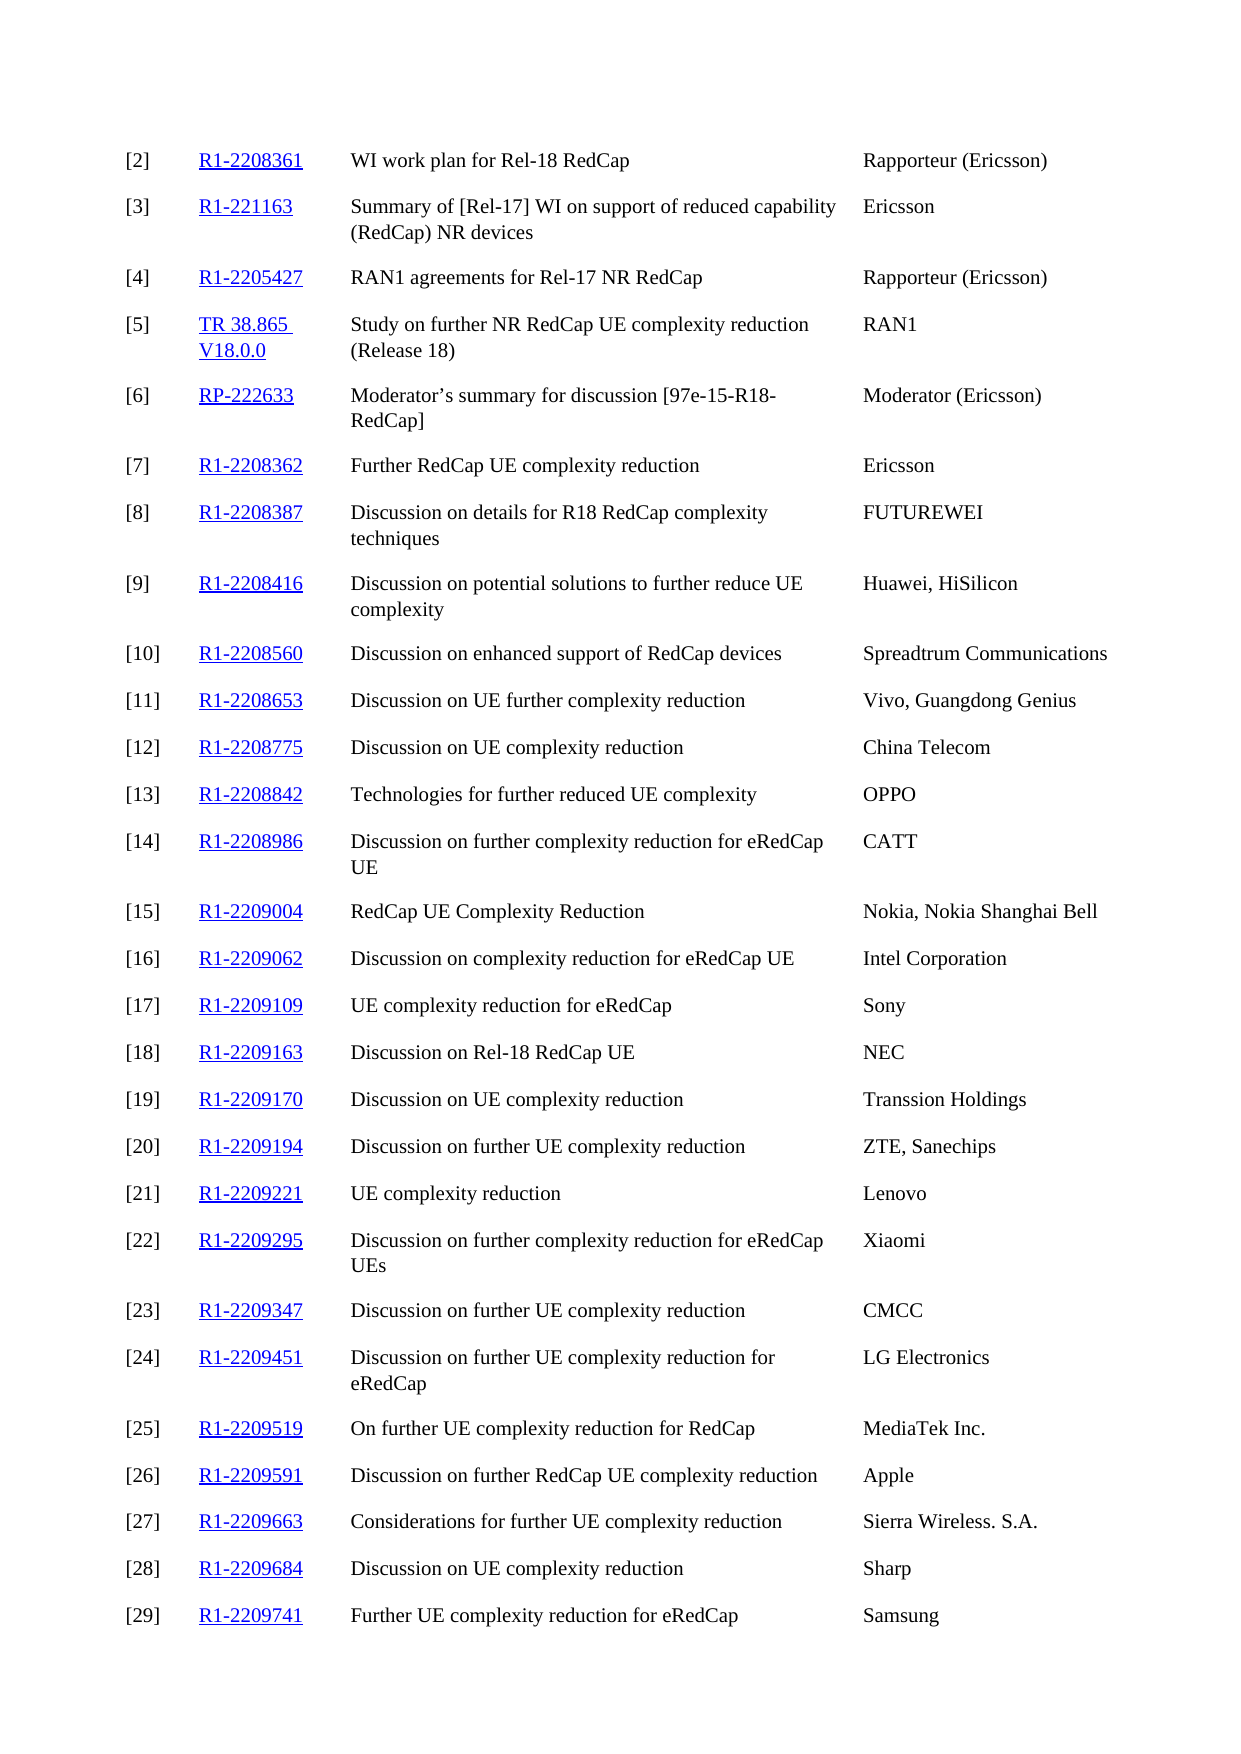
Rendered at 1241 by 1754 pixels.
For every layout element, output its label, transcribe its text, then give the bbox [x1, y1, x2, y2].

table_cell UE complexity reduction for eRedCap [343, 993, 856, 1040]
table_cell [17] [118, 993, 191, 1040]
table_cell [3] [118, 194, 191, 265]
table_cell [15] [118, 899, 191, 946]
table_cell RAN1 agreements for Rel-17 NR RedCap [343, 265, 856, 312]
table_cell Further RedCap UE complexity reduction [343, 453, 856, 500]
table_cell Discussion on Rel-18 RedCap UE [343, 1040, 856, 1087]
table_cell R1-2209221 [191, 1181, 343, 1227]
table_cell [6] [118, 383, 191, 453]
table_cell Discussion on further UE complexity reduction [343, 1298, 856, 1345]
table_cell R1-2209194 [191, 1134, 343, 1181]
table_cell [19] [118, 1087, 191, 1134]
table_cell R1-2208986 [191, 829, 343, 899]
table_cell MediaTek Inc. [856, 1416, 1121, 1462]
table_cell R1-2209741 [191, 1603, 343, 1636]
table_cell ZTE, Sanechips [856, 1134, 1121, 1181]
table_cell [22] [118, 1228, 191, 1298]
table_cell R1-2208842 [191, 782, 343, 829]
table_cell [5] [118, 312, 191, 382]
table_cell Discussion on enhanced support of RedCap devices [343, 641, 856, 688]
table_cell [27] [118, 1509, 191, 1556]
table_cell [14] [118, 829, 191, 899]
table_cell Considerations for further UE complexity reduction [343, 1509, 856, 1556]
table_cell R1-2209451 [191, 1345, 343, 1416]
table_cell R1-2205427 [191, 265, 343, 312]
table_cell [10] [118, 641, 191, 688]
table_cell Rapporteur (Ericsson) [856, 148, 1121, 194]
table_cell R1-2209062 [191, 946, 343, 993]
table_cell Discussion on further complexity reduction for eRedCap UE [343, 829, 856, 899]
table_cell Discussion on further UE complexity reduction for eRedCap [343, 1345, 856, 1416]
table_cell Sharp [856, 1556, 1121, 1603]
table_cell R1-2208361 [191, 148, 343, 194]
table_cell R1-2208362 [191, 453, 343, 500]
table_cell [11] [118, 688, 191, 735]
table_cell UE complexity reduction [343, 1181, 856, 1227]
table_cell [9] [118, 571, 191, 641]
table_cell Discussion on details for R18 RedCap complexity techniques [343, 500, 856, 571]
table_cell Discussion on further UE complexity reduction [343, 1134, 856, 1181]
table_cell R1-2209109 [191, 993, 343, 1040]
table_cell Rapporteur (Ericsson) [856, 265, 1121, 312]
table_cell Discussion on UE complexity reduction [343, 735, 856, 782]
table_cell Discussion on UE complexity reduction [343, 1087, 856, 1134]
table_cell [23] [118, 1298, 191, 1345]
table_cell Discussion on potential solutions to further reduce UE complexity [343, 571, 856, 641]
table_cell Discussion on complexity reduction for eRedCap UE [343, 946, 856, 993]
table_cell R1-2208416 [191, 571, 343, 641]
table_cell China Telecom [856, 735, 1121, 782]
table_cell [343, 1603, 856, 1636]
table_cell [29] [118, 1603, 191, 1636]
table_cell Intel Corporation [856, 946, 1121, 993]
table_cell Ericsson [856, 453, 1121, 500]
table_cell R1-2208775 [191, 735, 343, 782]
table_cell R1-2209347 [191, 1298, 343, 1345]
table_cell R1-2208387 [191, 500, 343, 571]
table_cell R1-221163 [191, 194, 343, 265]
table_cell Lenovo [856, 1181, 1121, 1227]
table_cell R1-2209004 [191, 899, 343, 946]
table_cell [8] [118, 500, 191, 571]
table_cell CATT [856, 829, 1121, 899]
table_cell Spreadtrum Communications [856, 641, 1121, 688]
table_cell R1-2209519 [191, 1416, 343, 1462]
table_cell Nokia, Nokia Shanghai Bell [856, 899, 1121, 946]
table_cell RedCap UE Complexity Reduction [343, 899, 856, 946]
table_cell Samsung [856, 1603, 1121, 1636]
table_cell [21] [118, 1181, 191, 1227]
table_cell FUTUREWEI [856, 500, 1121, 571]
table_cell WI work plan for Rel-18 RedCap [343, 148, 856, 194]
table_cell [24] [118, 1345, 191, 1416]
table_cell Transsion Holdings [856, 1087, 1121, 1134]
table_cell NEC [856, 1040, 1121, 1087]
table_cell Xiaomi [856, 1228, 1121, 1298]
table_cell [4] [118, 265, 191, 312]
table_cell Huawei, HiSilicon [856, 571, 1121, 641]
table_cell Sierra Wireless. S.A. [856, 1509, 1121, 1556]
table_cell Moderator (Ericsson) [856, 383, 1121, 453]
table_cell [26] [118, 1463, 191, 1509]
table_cell Discussion on further complexity reduction for eRedCap UEs [343, 1228, 856, 1298]
table_cell RAN1 [856, 312, 1121, 382]
table_cell Summary of [Rel-17] WI on support of reduced capability (RedCap) NR devices [343, 194, 856, 265]
table_cell R1-2209170 [191, 1087, 343, 1134]
table_cell R1-2209684 [191, 1556, 343, 1603]
table_cell [2] [118, 148, 191, 194]
table_cell TR 38.865 V18.0.0 [191, 312, 343, 382]
table_cell R1-2209663 [191, 1509, 343, 1556]
table_cell [12] [118, 735, 191, 782]
table_cell Technologies for further reduced UE complexity [343, 782, 856, 829]
table_cell Apple [856, 1463, 1121, 1509]
table_cell Discussion on UE further complexity reduction [343, 688, 856, 735]
table_cell OPPO [856, 782, 1121, 829]
table_cell Sony [856, 993, 1121, 1040]
table_cell R1-2208560 [191, 641, 343, 688]
table_cell LG Electronics [856, 1345, 1121, 1416]
table_cell R1-2209163 [191, 1040, 343, 1087]
table_cell Vivo, Guangdong Genius [856, 688, 1121, 735]
table_cell R1-2209295 [191, 1228, 343, 1298]
table_cell [16] [118, 946, 191, 993]
table_cell Discussion on further RedCap UE complexity reduction [343, 1463, 856, 1509]
table_cell On further UE complexity reduction for RedCap [343, 1416, 856, 1462]
table_cell R1-2209591 [191, 1463, 343, 1509]
table_cell Ericsson [856, 194, 1121, 265]
table_cell [13] [118, 782, 191, 829]
table_cell R1-2208653 [191, 688, 343, 735]
table_cell RP-222633 [191, 383, 343, 453]
table_cell [18] [118, 1040, 191, 1087]
table_cell Study on further NR RedCap UE complexity reduction (Release 18) [343, 312, 856, 382]
table_cell [7] [118, 453, 191, 500]
table_cell [28] [118, 1556, 191, 1603]
table_cell Moderator’s summary for discussion [97e-15-R18-RedCap] [343, 383, 856, 453]
table_cell [20] [118, 1134, 191, 1181]
table_cell Discussion on UE complexity reduction [343, 1556, 856, 1603]
table_cell [25] [118, 1416, 191, 1462]
table_cell CMCC [856, 1298, 1121, 1345]
